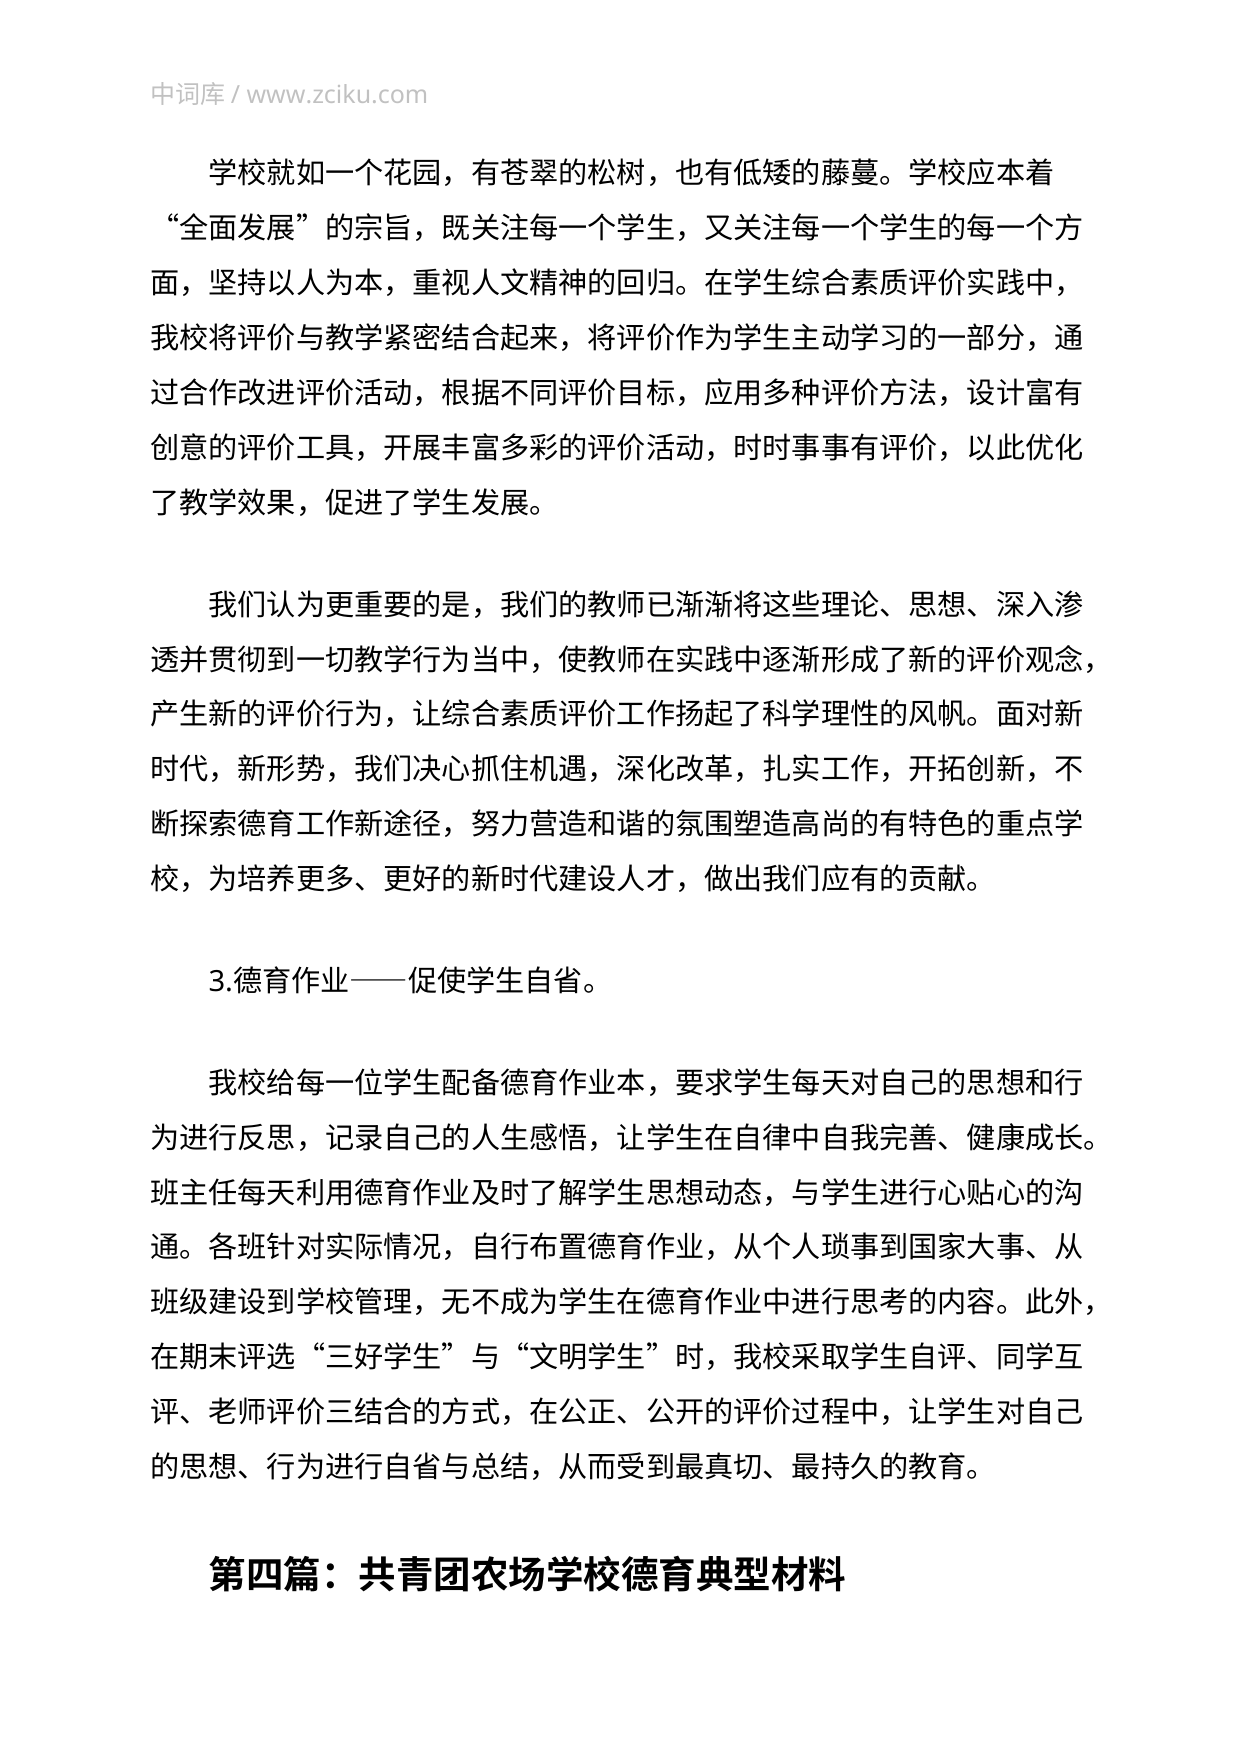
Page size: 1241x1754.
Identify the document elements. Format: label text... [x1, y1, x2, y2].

text 第四篇：共青团农场学校德育典型材料 [150, 1545, 1090, 1600]
text 我们认为更重要的是，我们的教师已渐渐将这些理论、思想、深入渗透并贯彻到一切教学行为当中，使教师在实践中逐渐形成了新的评价观念，产生新的评价行为，让综合素质评价工作扬起了科学理性的风帆。面对新时代，新形势，我们决心抓住机遇，深化改革，扎实工作，开拓创新，不断探索德育工作新途径，努力营造和谐的氛围塑造高尚的有特色的重点学校，为培养更多、更好的新时代建设人才，做出我们应有的贡献。 [150, 581, 1090, 898]
text 3.德育作业——促使学生自省。 [150, 957, 1090, 1000]
text 我校给每一位学生配备德育作业本，要求学生每天对自己的思想和行为进行反思，记录自己的人生感悟，让学生在自律中自我完善、健康成长。班主任每天利用德育作业及时了解学生思想动态，与学生进行心贴心的沟通。各班针对实际情况，自行布置德育作业，从个人琐事到国家大事、从班级建设到学校管理，无不成为学生在德育作业中进行思考的内容。此外，在期末评选“三好学生”与“文明学生”时，我校采取学生自评、同学互评、老师评价三结合的方式，在公正、公开的评价过程中，让学生对自己的思想、行为进行自省与总结，从而受到最真切、最持久的教育。 [150, 1059, 1090, 1486]
text 学校就如一个花园，有苍翠的松树，也有低矮的藤蔓。学校应本着“全面发展”的宗旨，既关注每一个学生，又关注每一个学生的每一个方面，坚持以人为本，重视人文精神的回归。在学生综合素质评价实践中，我校将评价与教学紧密结合起来，将评价作为学生主动学习的一部分，通过合作改进评价活动，根据不同评价目标，应用多种评价方法，设计富有创意的评价工具，开展丰富多彩的评价活动，时时事事有评价，以此优化了教学效果，促进了学生发展。 [150, 150, 1090, 522]
